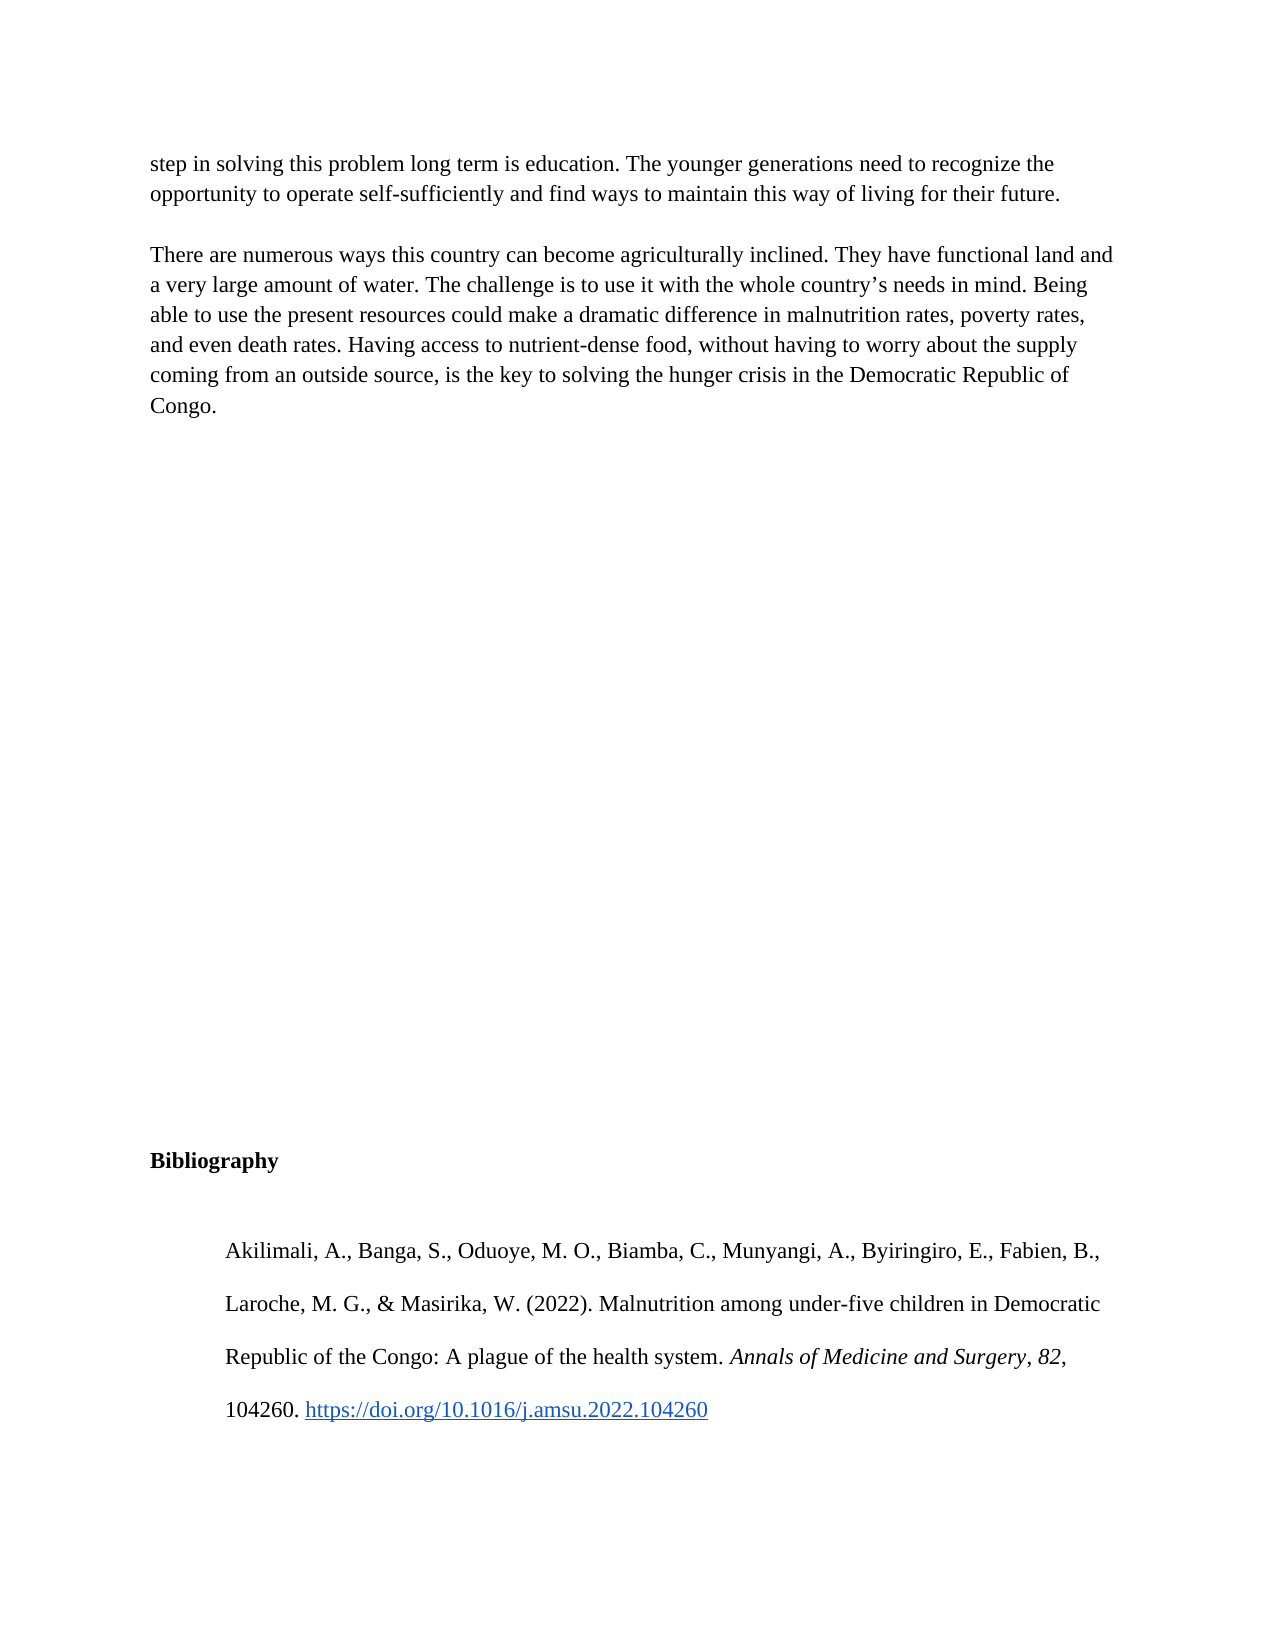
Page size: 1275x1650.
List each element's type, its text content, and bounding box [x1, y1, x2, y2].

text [150, 150, 1125, 207]
text Bibliography [150, 1147, 1125, 1173]
text Akilimali, A., Banga, S., Oduoye, M. O., Biamba, C., Munyangi, A., Byiringiro, E., Fabien, B., Laroche, M. G., & Masirika, W. (2022). Malnutrition among under-five children in Democratic Republic of the Congo: A plague of the health system. Annals of Medicine and Surgery, 82, 104260. https://doi.org/10.1016/j.amsu.2022.104260 [225, 1237, 1125, 1422]
text There are numerous ways this country can become agriculturally inclined. They have functional land and a very large amount of water. The challenge is to use it with the whole country’s needs in mind. Being able to use the present resources could make a dramatic difference in malnutrition rates, poverty rates, and even death rates. Having access to nutrient-dense food, without having to worry about the supply coming from an outside source, is the key to solving the hunger crisis in the Democratic Republic of Congo. [150, 241, 1125, 418]
